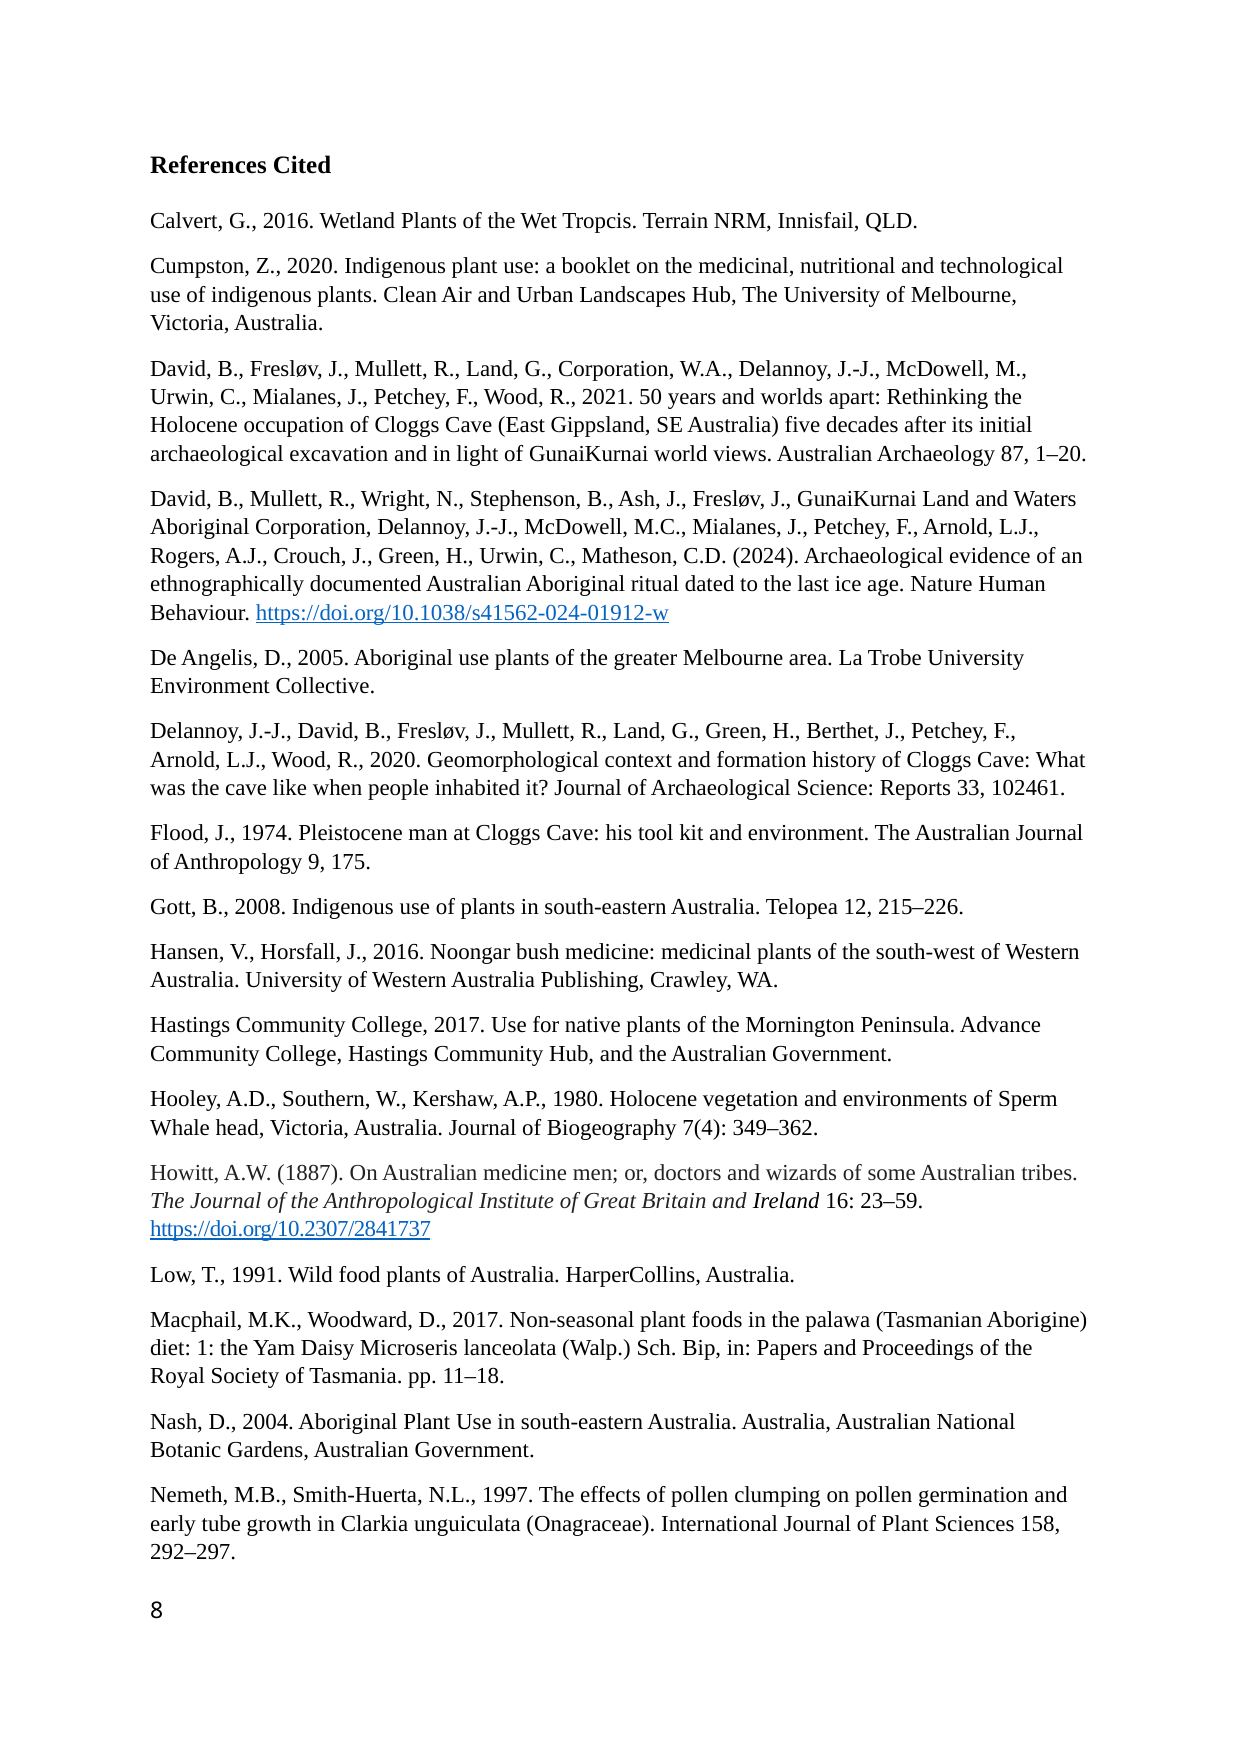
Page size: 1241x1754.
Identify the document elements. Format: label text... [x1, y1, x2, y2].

text Cumpston, Z., 2020. Indigenous plant use: a booklet on the medicinal, nutritional and technological use of indigenous plants. Clean Air and Urban Landscapes Hub, The University of Melbourne, Victoria, Australia. [150, 253, 1090, 336]
text Calvert, G., 2016. Wetland Plants of the Wet Tropcis. Terrain NRM, Innisfail, QLD. [150, 207, 1090, 234]
text Flood, J., 1974. Pleistocene man at Cloggs Cave: his tool kit and environment. The Australian Journal of Anthropology 9, 175. [150, 819, 1090, 874]
text Low, T., 1991. Wild food plants of Australia. HarperCollins, Australia. [150, 1261, 1090, 1287]
text References Cited [150, 150, 1090, 179]
text Macphail, M.K., Woodward, D., 2017. Non-seasonal plant foods in the palawa (Tasmanian Aborigine) diet: 1: the Yam Daisy Microseris lanceolata (Walp.) Sch. Bip, in: Papers and Proceedings of the Royal Society of Tasmania. pp. 11–18. [150, 1306, 1090, 1389]
text Hansen, V., Horsfall, J., 2016. Noongar bush medicine: medicinal plants of the south-west of Western Australia. University of Western Australia Publishing, Crawley, WA. [150, 938, 1090, 993]
text Gott, B., 2008. Indigenous use of plants in south-eastern Australia. Telopea 12, 215–226. [150, 893, 1090, 919]
text Hooley, A.D., Southern, W., Kershaw, A.P., 1980. Holocene vegetation and environments of Sperm Whale head, Victoria, Australia. Journal of Biogeography 7(4): 349–362. [150, 1085, 1090, 1140]
text Nemeth, M.B., Smith-Huerta, N.L., 1997. The effects of pollen clumping on pollen germination and early tube growth in Clarkia unguiculata (Onagraceae). International Journal of Plant Sciences 158, 292–297. [150, 1481, 1090, 1564]
text Nash, D., 2004. Aboriginal Plant Use in south-eastern Australia. Australia, Australian National Botanic Gardens, Australian Government. [150, 1408, 1090, 1462]
text Hastings Community College, 2017. Use for native plants of the Mornington Peninsula. Advance Community College, Hastings Community Hub, and the Australian Government. [150, 1012, 1090, 1066]
text Howitt, A.W. (1887). On Australian medicine men; or, doctors and wizards of some Australian tribes. The Journal of the Anthropological Institute of Great Britain and Ireland 16: 23–59. https://doi.org/10.2307/2841737 [150, 1159, 1090, 1242]
text David, B., Mullett, R., Wright, N., Stephenson, B., Ash, J., Fresløv, J., GunaiKurnai Land and Waters Aboriginal Corporation, Delannoy, J.-J., McDowell, M.C., Mialanes, J., Petchey, F., Arnold, L.J., Rogers, A.J., Crouch, J., Green, H., Urwin, C., Matheson, C.D. (2024). Archaeological evidence of an ethnographically documented Australian Aboriginal ritual dated to the last ice age. Nature Human Behaviour. https://doi.org/10.1038/s41562-024-01912-w [150, 485, 1090, 625]
text Delannoy, J.-J., David, B., Fresløv, J., Mullett, R., Land, G., Green, H., Berthet, J., Petchey, F., Arnold, L.J., Wood, R., 2020. Geomorphological context and formation history of Cloggs Cave: What was the cave like when people inhabited it? Journal of Archaeological Science: Reports 33, 102461. [150, 717, 1090, 801]
text De Angelis, D., 2005. Aboriginal use plants of the greater Melbourne area. La Trobe University Environment Collective. [150, 644, 1090, 699]
text David, B., Fresløv, J., Mullett, R., Land, G., Corporation, W.A., Delannoy, J.-J., McDowell, M., Urwin, C., Mialanes, J., Petchey, F., Wood, R., 2021. 50 years and worlds apart: Rethinking the Holocene occupation of Cloggs Cave (East Gippsland, SE Australia) five decades after its initial archaeological excavation and in light of GunaiKurnai world views. Australian Archaeology 87, 1–20. [150, 354, 1090, 466]
